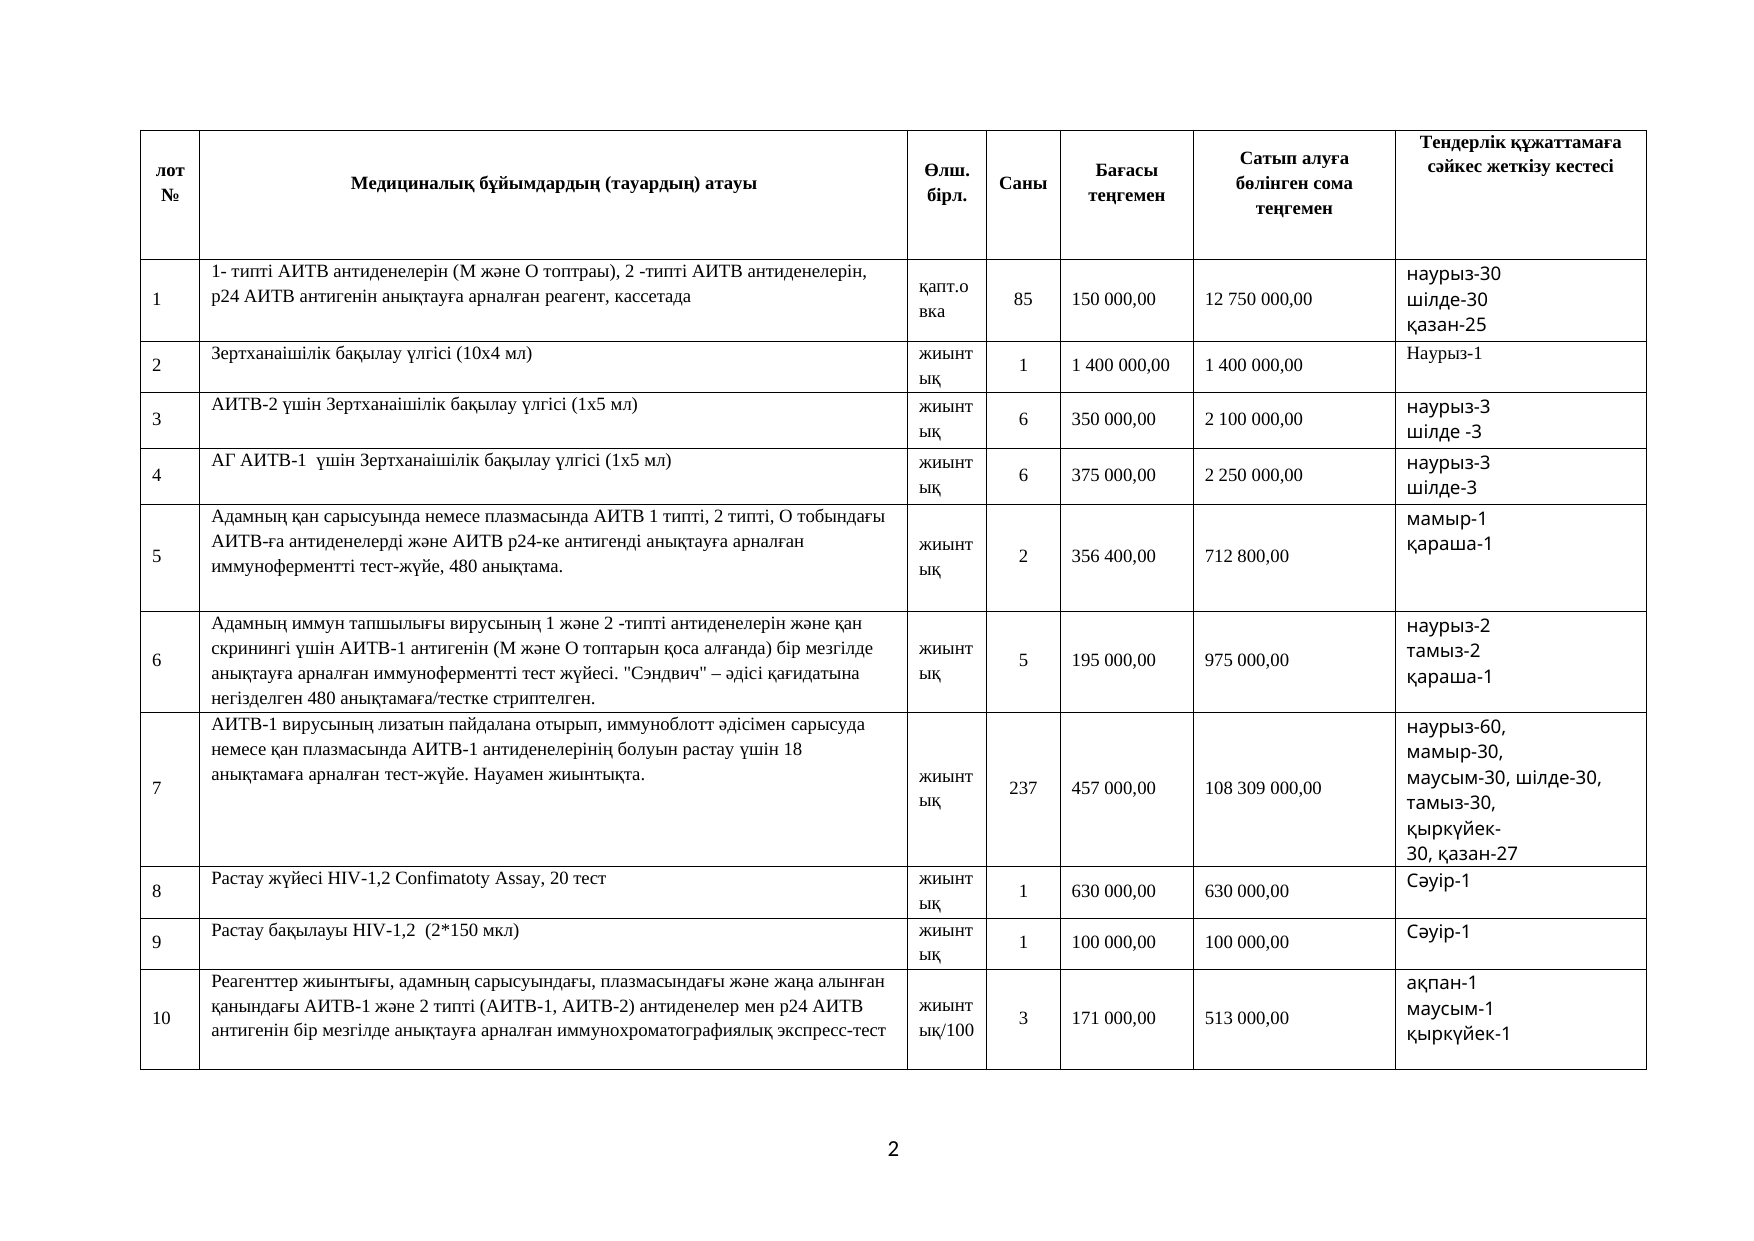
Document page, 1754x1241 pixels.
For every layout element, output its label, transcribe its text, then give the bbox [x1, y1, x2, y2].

table_cell 356 400,00 [1061, 505, 1193, 611]
table_cell жиынтық [908, 342, 986, 392]
table_cell 6 [987, 449, 1060, 504]
table_cell жиынтық [908, 713, 986, 866]
table_header лот№ [141, 131, 199, 259]
table_cell наурыз-3 шілде -3 [1396, 393, 1646, 448]
table_cell 3 [141, 393, 199, 448]
table_cell 1 400 000,00 [1061, 342, 1193, 392]
table_cell 457 000,00 [1061, 713, 1193, 866]
table_header Саны [987, 131, 1060, 259]
table_cell қапт.овка [908, 260, 986, 341]
table_cell 85 [987, 260, 1060, 341]
table_cell АИТВ-2 үшін Зертханаішілік бақылау үлгісі (1х5 мл) [200, 393, 907, 448]
table_cell 5 [987, 612, 1060, 712]
table_cell 5 [141, 505, 199, 611]
table_cell 1 [987, 919, 1060, 969]
table_cell 1 [987, 867, 1060, 917]
table_cell 195 000,00 [1061, 612, 1193, 712]
table_cell Адамның қан сарысуында немесе плазмасында АИТВ 1 типті, 2 типті, О тобындағы АИТВ-ға антиденелерді және АИТВ р24-ке антигенді анықтауға арналған иммуноферментті тест-жүйе, 480 анықтама. [200, 505, 907, 611]
table_cell 3 [987, 970, 1060, 1069]
table_cell наурыз-60, мамыр-30, маусым-30, шілде-30, тамыз-30, қыркүйек- 30, қазан-27 [1396, 713, 1646, 866]
table_cell 171 000,00 [1061, 970, 1193, 1069]
table_cell 2 250 000,00 [1194, 449, 1395, 504]
table_cell Реагенттер жиынтығы, адамның сарысуындағы, плазмасындағы және жаңа алынған қанындағы АИТВ-1 және 2 типті (АИТВ-1, АИТВ-2) антиденелер мен р24 АИТВ антигенін бір мезгілде анықтауға арналған иммунохроматографиялық экспресс-тест [200, 970, 907, 1069]
table_cell Сәуір-1 [1396, 867, 1646, 917]
table_cell 1 400 000,00 [1194, 342, 1395, 392]
table_cell 1 [141, 260, 199, 341]
table_cell 9 [141, 919, 199, 969]
table_cell 975 000,00 [1194, 612, 1395, 712]
table_cell жиынтық [908, 867, 986, 917]
table_header Сатып алуға бөлінген сома теңгемен [1194, 131, 1395, 259]
table_cell 8 [141, 867, 199, 917]
table_cell жиынтық [908, 449, 986, 504]
table_cell Растау бақылауы HIV-1,2 (2*150 мкл) [200, 919, 907, 969]
table_cell жиынтық [908, 919, 986, 969]
table_cell 1 [987, 342, 1060, 392]
table_cell 4 [141, 449, 199, 504]
table_cell 6 [987, 393, 1060, 448]
table_cell 12 750 000,00 [1194, 260, 1395, 341]
table_cell Адамның иммун тапшылығы вирусының 1 және 2 -типті антиденелерін және қан скринингі үшін АИТВ-1 антигенін (М және О топтарын қоса алғанда) бір мезгілде анықтауға арналған иммуноферментті тест жүйесі. "Сэндвич" – әдісі қағидатына негізделген 480 анықтамаға/тестке стриптелген. [200, 612, 907, 712]
table_cell 108 309 000,00 [1194, 713, 1395, 866]
table_cell Зертханаішілік бақылау үлгісі (10х4 мл) [200, 342, 907, 392]
table_cell АГ АИТВ-1 үшін Зертханаішілік бақылау үлгісі (1х5 мл) [200, 449, 907, 504]
table_cell 100 000,00 [1194, 919, 1395, 969]
table_cell мамыр-1 қараша-1 [1396, 505, 1646, 611]
table_cell 513 000,00 [1194, 970, 1395, 1069]
table_cell жиынтық [908, 393, 986, 448]
table_cell 150 000,00 [1061, 260, 1193, 341]
table_header Тендерлік құжаттамаға сәйкес жеткізу кестесі [1396, 131, 1646, 259]
table_cell 237 [987, 713, 1060, 866]
table_cell 375 000,00 [1061, 449, 1193, 504]
table_header Бағасы теңгемен [1061, 131, 1193, 259]
table_cell наурыз-30 шілде-30 қазан-25 [1396, 260, 1646, 341]
table_cell 100 000,00 [1061, 919, 1193, 969]
table_cell 7 [141, 713, 199, 866]
table_header Медициналық бұйымдардың (тауардың) атауы [200, 131, 907, 259]
table_cell Растау жүйесі HIV-1,2 Confimatoty Assay, 20 тест [200, 867, 907, 917]
table_cell наурыз-3 шілде-3 [1396, 449, 1646, 504]
table_cell 2 100 000,00 [1194, 393, 1395, 448]
table_cell 2 [987, 505, 1060, 611]
table_header Өлш. бірл. [908, 131, 986, 259]
table_cell наурыз-2 тамыз-2 қараша-1 [1396, 612, 1646, 712]
table_cell 1- типті АИТВ антиденелерін (М және О топтраы), 2 -типті АИТВ антиденелерін, р24 АИТВ антигенін анықтауға арналған реагент, кассетада [200, 260, 907, 341]
table_cell Наурыз-1 [1396, 342, 1646, 392]
table_cell жиынтық [908, 505, 986, 611]
table_cell 630 000,00 [1061, 867, 1193, 917]
table_cell 10 [141, 970, 199, 1069]
table_cell 712 800,00 [1194, 505, 1395, 611]
table_cell Сәуір-1 [1396, 919, 1646, 969]
table_cell жиынтық [908, 612, 986, 712]
table_cell АИТВ-1 вирусының лизатын пайдалана отырып, иммуноблотт әдісімен сарысуда немесе қан плазмасында АИТВ-1 антиденелерінің болуын растау үшін 18 анықтамаға арналған тест-жүйе. Науамен жиынтықта. [200, 713, 907, 866]
table_cell 350 000,00 [1061, 393, 1193, 448]
table_cell 630 000,00 [1194, 867, 1395, 917]
table_cell 6 [141, 612, 199, 712]
table_cell жиынтық/100 [908, 970, 986, 1069]
table_cell ақпан-1 маусым-1 қыркүйек-1 [1396, 970, 1646, 1069]
table_cell 2 [141, 342, 199, 392]
